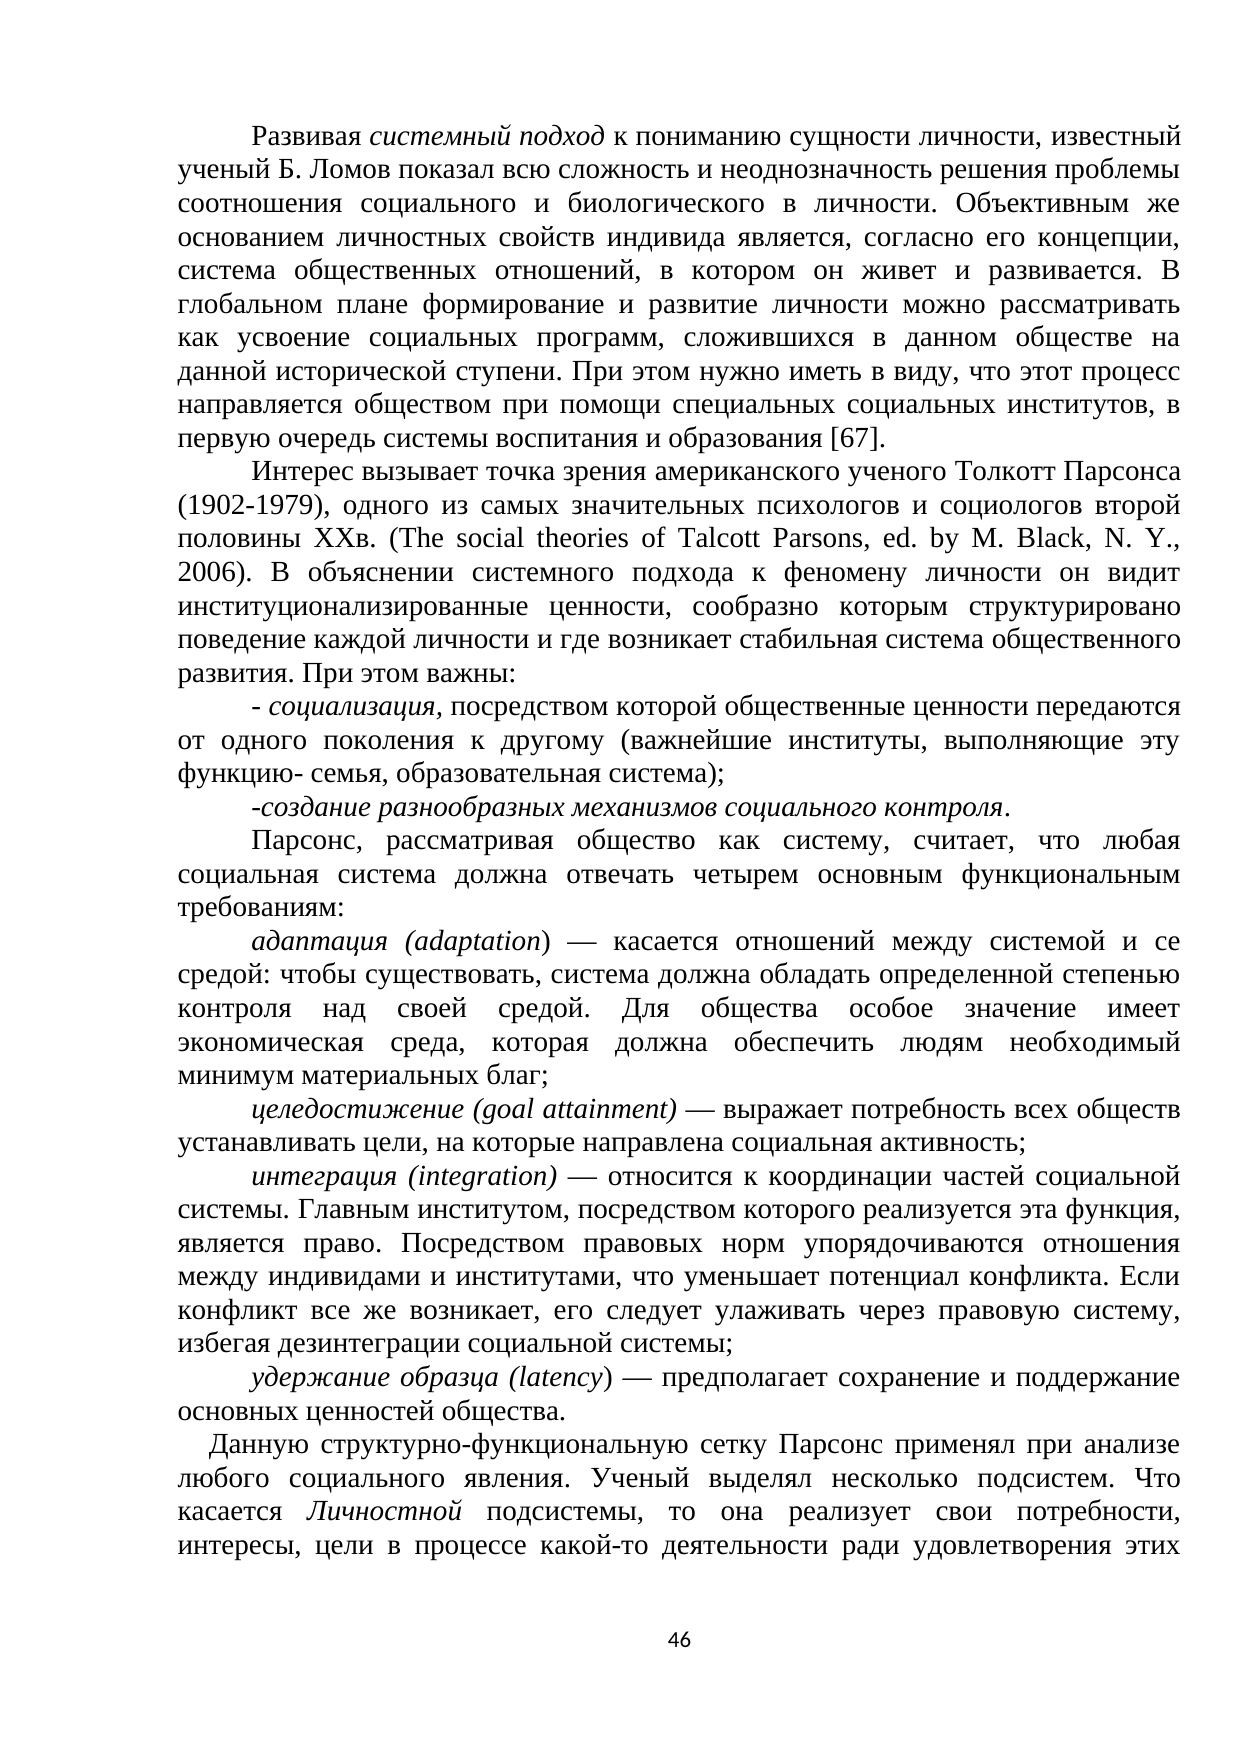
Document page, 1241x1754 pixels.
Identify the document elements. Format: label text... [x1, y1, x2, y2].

text адаптация (adaptation) — касается отношений между системой и се средой: чтобы существовать, система должна обладать определенной степенью контроля над своей средой. Для общества особое значение имеет экономическая среда, которая должна обеспечить людям необходимый минимум материальных благ; [177, 923, 1181, 1091]
text удержание образца (latency) — предполагает сохранение и поддержание основных ценностей общества. [177, 1359, 1181, 1426]
text Парсонс, рассматривая общество как систему, считает, что любая социальная система должна отвечать четырем основным функциональным требованиям: [177, 822, 1181, 923]
text -создание разнообразных механизмов социального контроля. [177, 789, 1181, 822]
text - социализация, посредством которой общественные ценности передаются от одного поколения к другому (важнейшие институты, выполняющие эту функцию- семья, образовательная система); [177, 688, 1181, 789]
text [177, 1426, 1181, 1560]
text интеграция (integration) — относится к координации частей социальной системы. Главным институтом, посредством которого реализуется эта функция, является право. Посредством правовых норм упорядочиваются отношения между индивидами и институтами, что уменьшает потенциал конфликта. Если конфликт все же возникает, его следует улаживать через правовую систему, избегая дезинтеграции социальной системы; [177, 1158, 1181, 1359]
text Развивая системный подход к пониманию сущности личности, известный ученый Б. Ломов показал всю сложность и неоднозначность решения проблемы соотношения социального и биологического в личности. Объективным же основанием личностных свойств индивида является, согласно его концепции, система общественных отношений, в котором он живет и развивается. В глобальном плане формирование и развитие личности можно рассматривать как усвоение социальных программ, сложившихся в данном обществе на данной исторической ступени. При этом нужно иметь в виду, что этот процесс направляется обществом при помощи специальных социальных институтов, в первую очередь системы воспитания и образования [67]. [177, 118, 1181, 453]
text целедостижение (goal attainment) — выражает потребность всех обществ устанавливать цели, на которые направлена социальная активность; [177, 1091, 1181, 1158]
text Интерес вызывает точка зрения американского ученого Толкотт Парсонса (1902-1979), одного из самых значительных психологов и социологов второй половины XXв. (The social theories of Talcott Parsons, ed. by M. Black, N. Y., 2006). В объяснении системного подхода к феномену личности он видит институционализированные ценности, сообразно которым структурировано поведение каждой личности и где возникает стабильная система общественного развития. При этом важны: [177, 453, 1181, 688]
